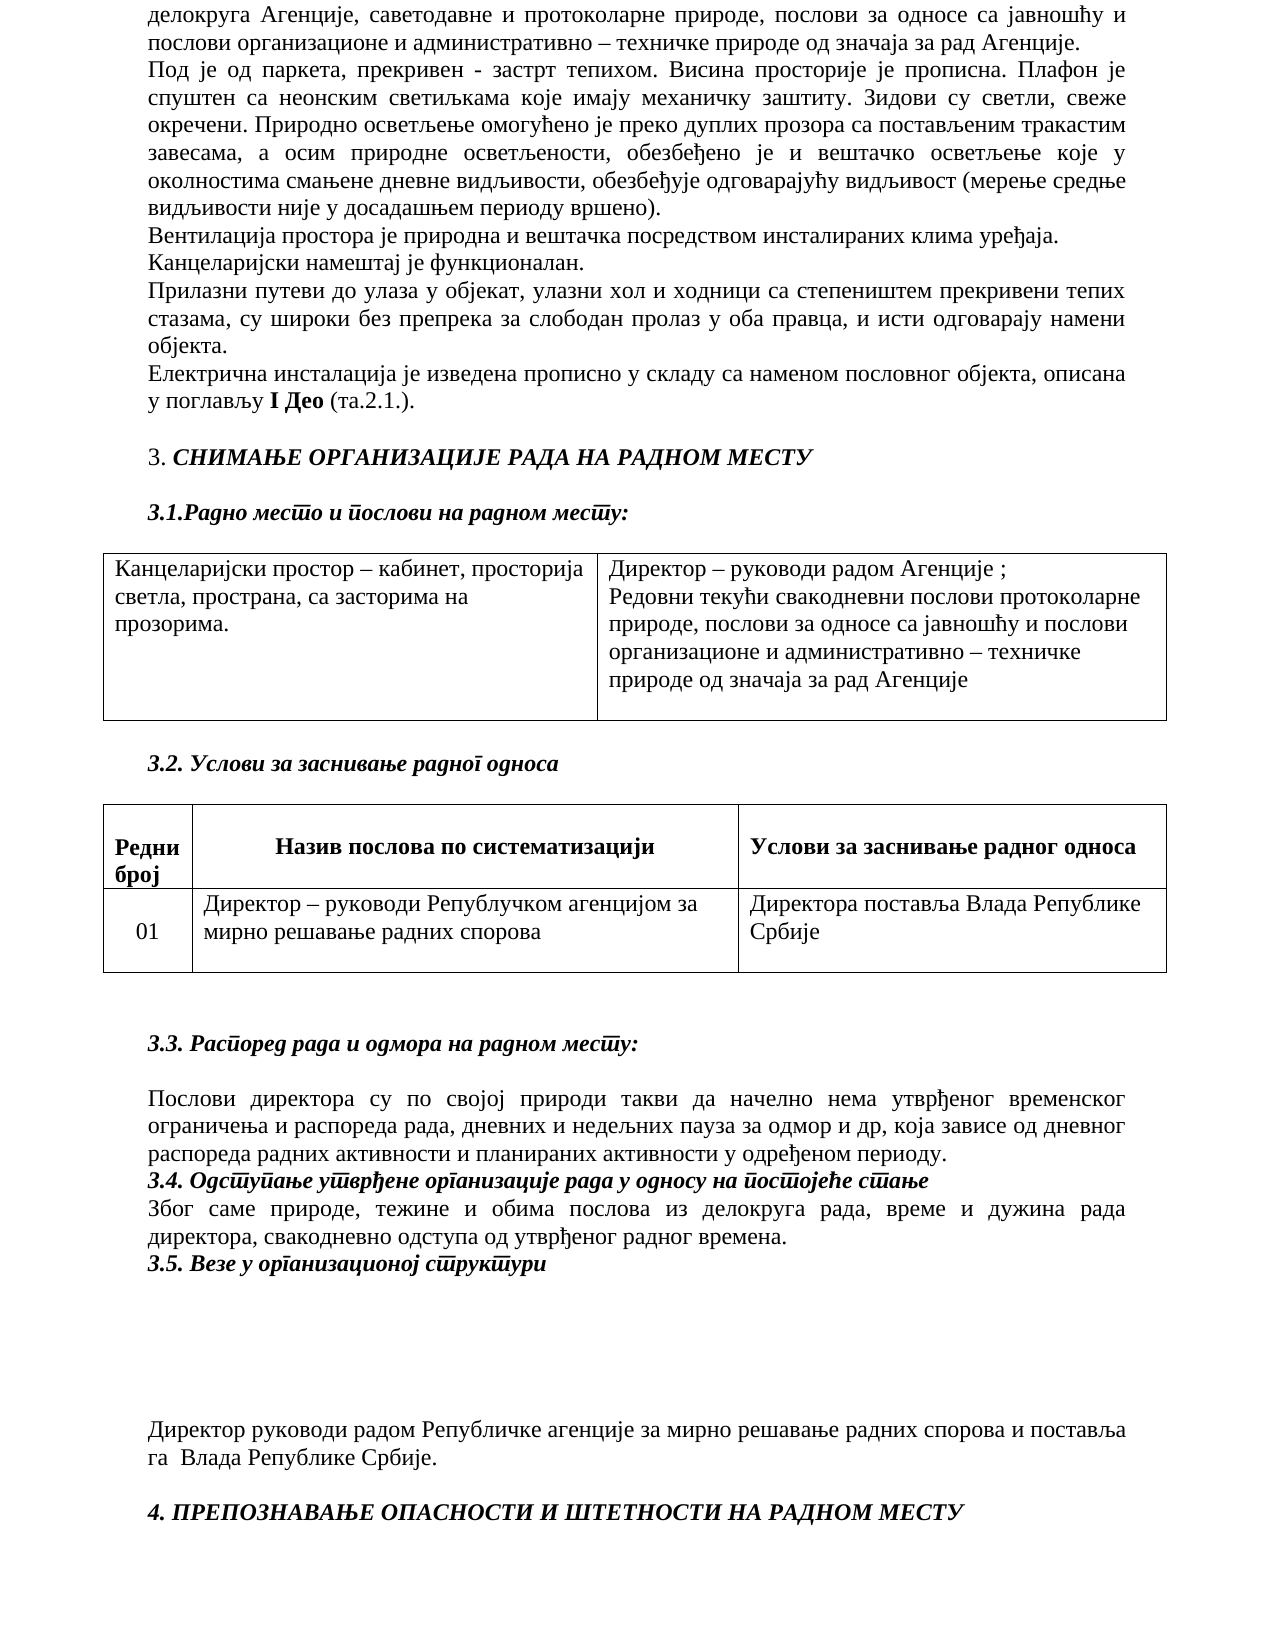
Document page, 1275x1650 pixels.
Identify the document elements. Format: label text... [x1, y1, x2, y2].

text 3.2. Услови за заснивање радног односа [148, 748, 1127, 776]
text 3.5. Везе у организационој структури [148, 1249, 1127, 1277]
text Под је од паркета, прекривен - застрт тепихом. Висина просторије је прописна. Плафон је спуштен са неонским светиљкама које имају механичку заштиту. Зидови су светли, свеже окречени. Природно осветљење омогућено је преко дуплих прозора са постављеним тракастим завесама, а осим природне осветљености, обезбеђено је и вештачко осветљење које у околностима смањене дневне видљивости, обезбеђује одговарајућу видљивост (мерење средње видљивости није у досадашњем периоду вршено). [148, 55, 1127, 221]
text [148, 0, 1127, 55]
text 3.3. Распоред рада и одмора на радном месту: [148, 1028, 1127, 1056]
text 3.4. Одступање утврђене организације рада у односу на постојеће стање [148, 1167, 1127, 1194]
text Електрична инсталација је изведена прописно у складу са наменом пословног објекта, описана у поглављу I Део (та.2.1.). [148, 359, 1127, 414]
table_cell Директора поставља Влада Републике Србије [739, 889, 1166, 972]
table_header Канцеларијски простор – кабинет, просторија светла, пространа, са засторима на прозорима. [104, 554, 597, 720]
table_header Услови за заснивање радног односа [739, 805, 1166, 888]
text 3. СНИМАЊЕ ОРГАНИЗАЦИЈЕ РАДА НА РАДНОМ МЕСТУ [148, 442, 1127, 470]
text 3.1.Радно место и послови на радном месту: [148, 498, 1127, 526]
text Вентилација простора је природна и вештачка посредством инсталираних клима уређаја. [148, 221, 1127, 248]
text Директор руководи радом Републичке агенције за мирно решавање радних спорова и поставља га Влада Републике Србије. [148, 1415, 1127, 1470]
table_header Редни број [104, 805, 192, 888]
text Прилазни путеви до улаза у објекат, улазни хол и ходници са степеништем прекривени тепих стазама, су широки без препрека за слободан пролаз у оба правца, и исти одговарају намени објекта. [148, 276, 1127, 359]
table_header Назив послова по систематизацији [193, 805, 738, 888]
table_cell Директор – руководи Републучком агенцијом за мирно решавање радних спорова [193, 889, 738, 972]
table_header Директор – руководи радом Агенције ; Редовни текући свакодневни послови протоколарне природе, послови за односе са јавношћу и послови организационе и административно – техничке природе од значаја за рад Агенције [598, 554, 1166, 720]
text Канцеларијски намештај је функционалан. [148, 248, 1127, 276]
text Због саме природе, тежине и обима послова из делокруга рада, време и дужина рада директора, свакодневно одступа од утврђеног радног времена. [148, 1194, 1127, 1249]
text 4. ПРЕПОЗНАВАЊЕ ОПАСНОСТИ И ШТЕТНОСТИ НА РАДНОМ МЕСТУ [148, 1498, 1127, 1525]
text Послови директора су по својој природи такви да начелно нема утврђеног временског ограничења и распореда рада, дневних и недељних пауза за одмор и др, која зависе од дневног распореда радних активности и планираних активности у одређеном периоду. [148, 1084, 1127, 1167]
table_cell 01 [104, 889, 192, 972]
